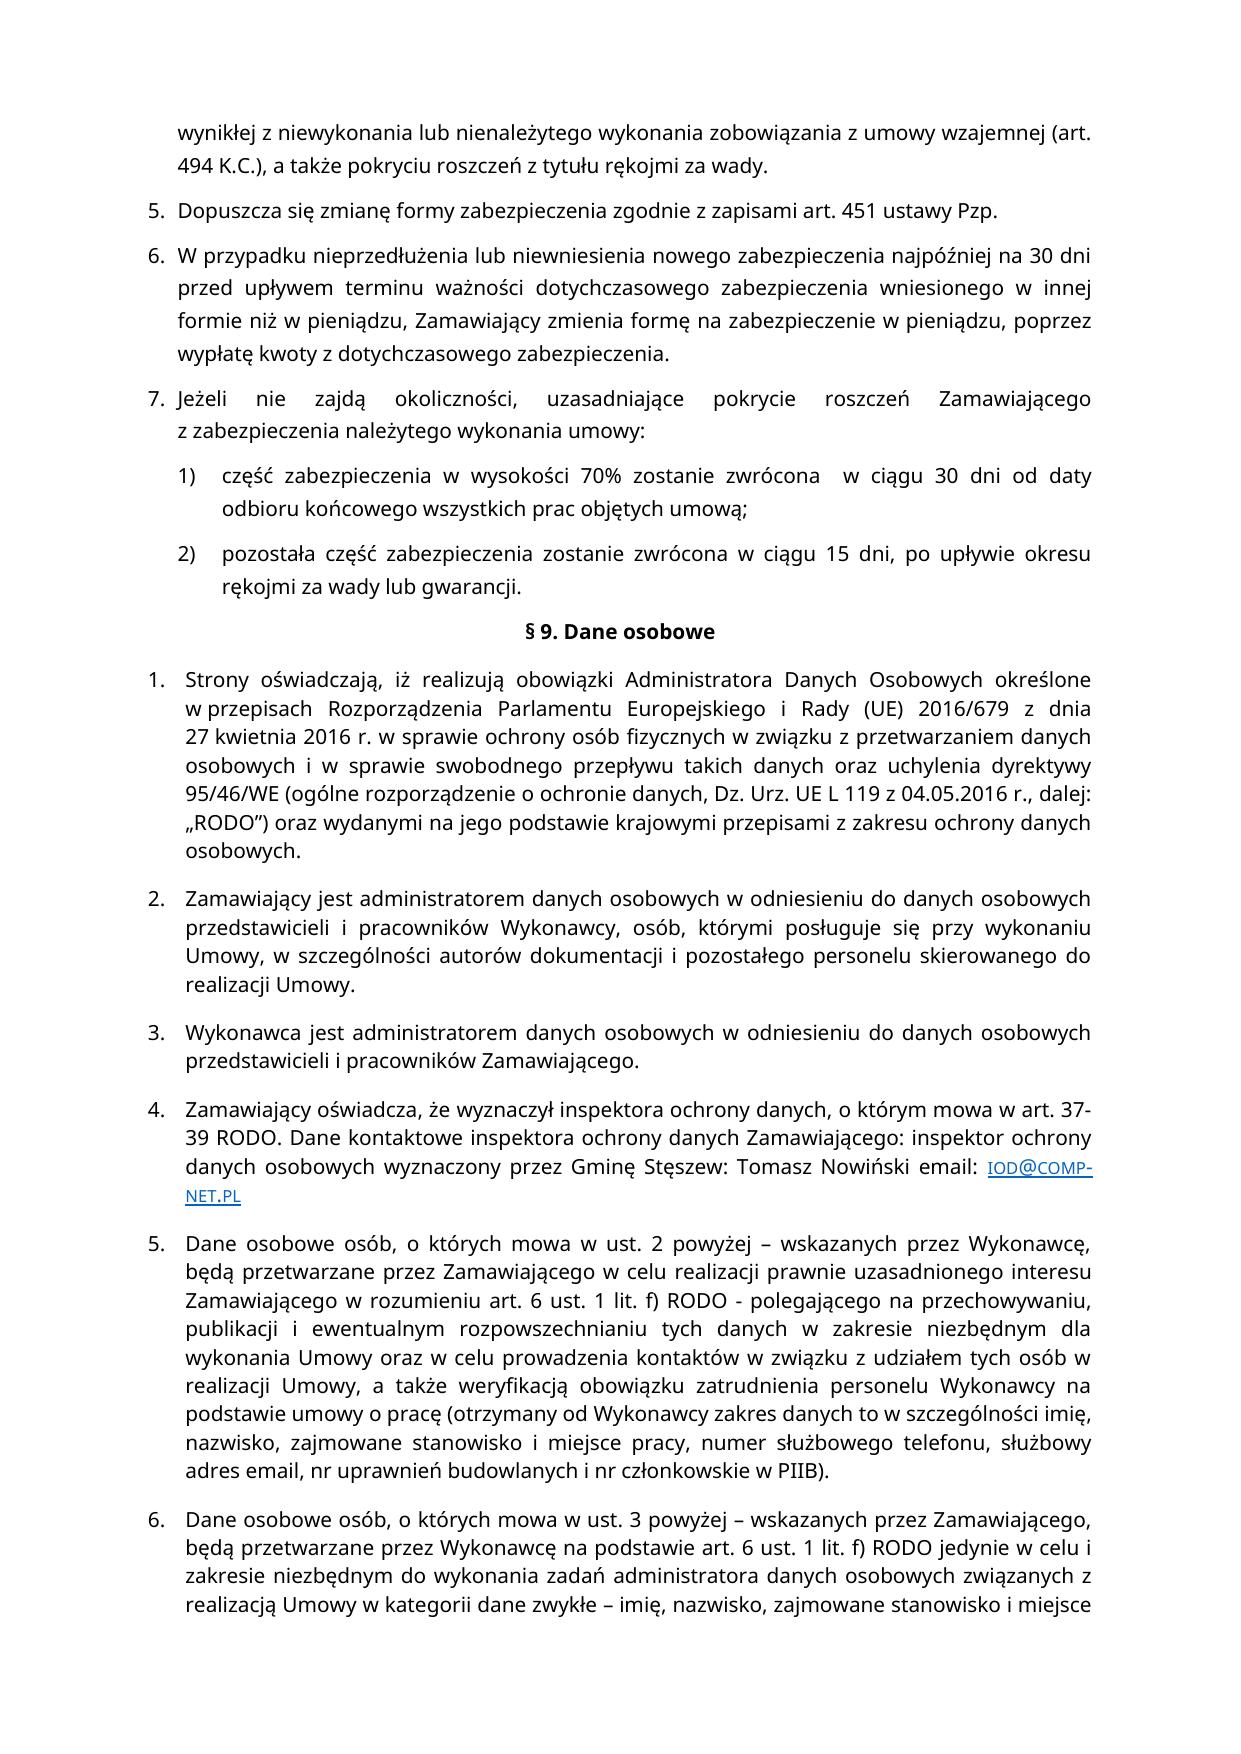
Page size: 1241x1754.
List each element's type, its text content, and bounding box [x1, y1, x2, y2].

list Strony oświadczają, iż realizują obowiązki Administratora Danych Osobowych określone w przepisach Rozporządzenia Parlamentu Europejskiego i Rady (UE) 2016/679 z dnia 27 kwietnia 2016 r. w sprawie ochrony osób fizycznych w związku z przetwarzaniem danych osobowych i w sprawie swobodnego przepływu takich danych oraz uchylenia dyrektywy 95/46/WE (ogólne rozporządzenie o ochronie danych, Dz. Urz. UE L 119 z 04.05.2016 r., dalej: „RODO”) oraz wydanymi na jego podstawie krajowymi przepisami z zakresu ochrony danych osobowych. [148, 665, 1092, 864]
list pozostała część zabezpieczenia zostanie zwrócona w ciągu 15 dni, po upływie okresu rękojmi za wady lub gwarancji. [177, 539, 1092, 600]
list Wykonawca jest administratorem danych osobowych w odniesieniu do danych osobowych przedstawicieli i pracowników Zamawiającego. [148, 1018, 1092, 1075]
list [148, 118, 1092, 179]
list część zabezpieczenia w wysokości 70% zostanie zwrócona w ciągu 30 dni od daty odbioru końcowego wszystkich prac objętych umową; [177, 462, 1092, 523]
text § 9. Dane osobowe [148, 617, 1092, 645]
list Zamawiający jest administratorem danych osobowych w odniesieniu do danych osobowych przedstawicieli i pracowników Wykonawcy, osób, którymi posługuje się przy wykonaniu Umowy, w szczególności autorów dokumentacji i pozostałego personelu skierowanego do realizacji Umowy. [148, 884, 1092, 998]
list W przypadku nieprzedłużenia lub niewniesienia nowego zabezpieczenia najpóźniej na 30 dni przed upływem terminu ważności dotychczasowego zabezpieczenia wniesionego w innej formie niż w pieniądzu, Zamawiający zmienia formę na zabezpieczenie w pieniądzu, poprzez wypłatę kwoty z dotychczasowego zabezpieczenia. [148, 241, 1092, 367]
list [148, 1505, 1092, 1618]
list Zamawiający oświadcza, że wyznaczył inspektora ochrony danych, o którym mowa w art. 37-39 RODO. Dane kontaktowe inspektora ochrony danych Zamawiającego: inspektor ochrony danych osobowych wyznaczony przez Gminę Stęszew: Tomasz Nowiński email: iod@comp-net.pl [148, 1095, 1092, 1209]
list Dane osobowe osób, o których mowa w ust. 2 powyżej – wskazanych przez Wykonawcę, będą przetwarzane przez Zamawiającego w celu realizacji prawnie uzasadnionego interesu Zamawiającego w rozumieniu art. 6 ust. 1 lit. f) RODO - polegającego na przechowywaniu, publikacji i ewentualnym rozpowszechnianiu tych danych w zakresie niezbędnym dla wykonania Umowy oraz w celu prowadzenia kontaktów w związku z udziałem tych osób w realizacji Umowy, a także weryfikacją obowiązku zatrudnienia personelu Wykonawcy na podstawie umowy o pracę (otrzymany od Wykonawcy zakres danych to w szczególności imię, nazwisko, zajmowane stanowisko i miejsce pracy, numer służbowego telefonu, służbowy adres email, nr uprawnień budowlanych i nr członkowskie w PIIB). [148, 1229, 1092, 1485]
list Dopuszcza się zmianę formy zabezpieczenia zgodnie z zapisami art. 451 ustawy Pzp. [148, 196, 1092, 224]
list Jeżeli nie zajdą okoliczności, uzasadniające pokrycie roszczeń Zamawiającego z zabezpieczenia należytego wykonania umowy: [148, 384, 1092, 445]
